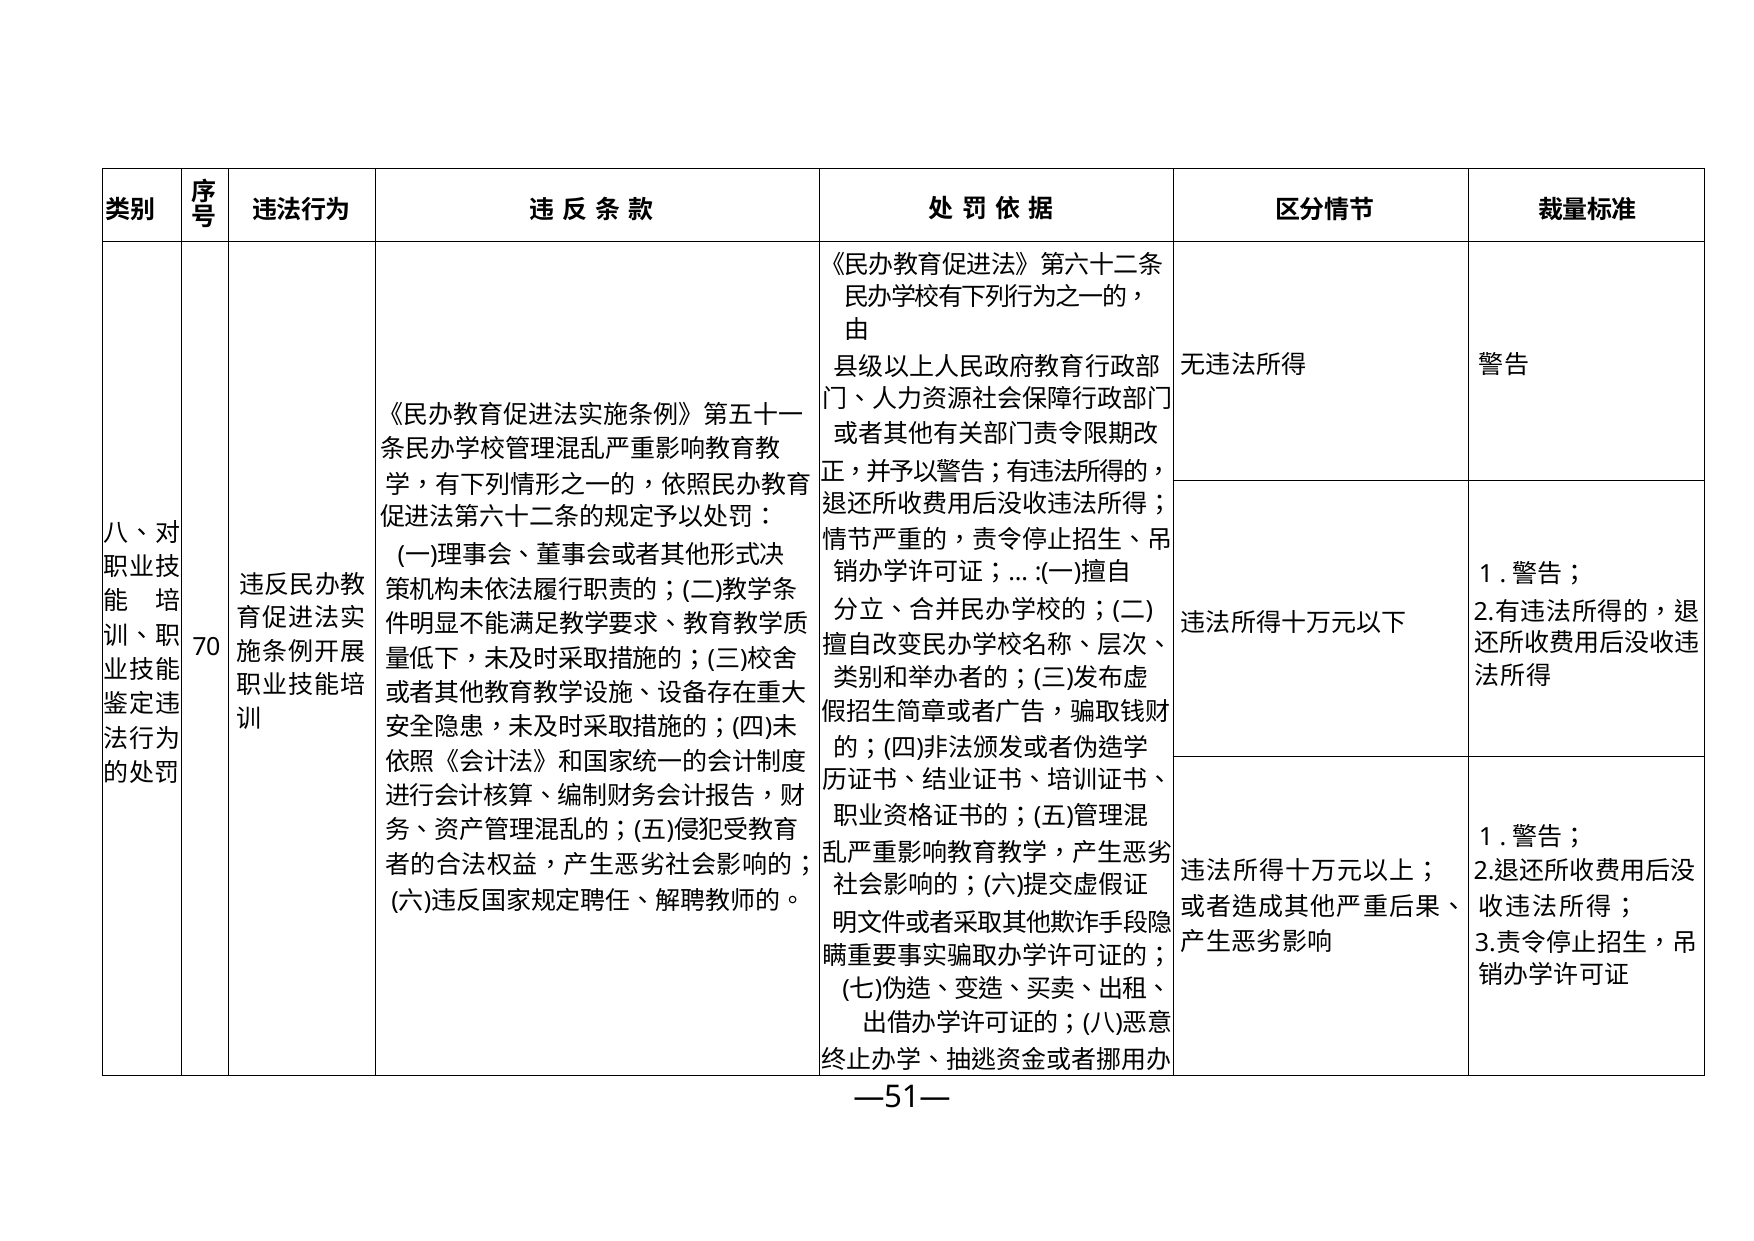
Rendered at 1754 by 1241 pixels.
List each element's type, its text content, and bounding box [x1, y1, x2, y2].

table_header 类别 [103, 169, 181, 241]
table_header 违 反 条 款 [376, 169, 819, 241]
table_cell 1 . 警告； 2.有违法所得的，退 还所收费用后没收违 法所得 [1469, 481, 1704, 756]
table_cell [1174, 757, 1468, 1075]
table_header 区分情节 [1174, 169, 1468, 241]
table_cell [1469, 757, 1704, 1075]
table_cell 警告 [1469, 242, 1704, 480]
table_cell 《民办教育促进法实施条例》第五十一 条民办学校管理混乱严重影响教育教 学，有下列情形之一的，依照民办教育 促进法第六十二条的规定予以处罚： (一)理事会、董事会或者其他形式决 策机构未依法履行职责的；(二)教学条 件明显不能满足教学要求、教育教学质 量低下，未及时采取措施的；(三)校舍 或者其他教育教学设施、设备存在重大 安全隐患，未及时采取措施的；(四)未 依照《会计法》和国家统一的会计制度 进行会计核算、编制财务会计报告，财 务、资产管理混乱的；(五)侵犯受教育 者的合法权益，产生恶劣社会影响的； (六)违反国家规定聘任、解聘教师的。 [376, 242, 819, 1075]
table_cell 70 [182, 242, 228, 1075]
table_header 处 罚 依 据 [820, 169, 1173, 241]
table_cell 违反民办教 育促进法实 施条例开展 职业技能培 训 [229, 242, 375, 1075]
table_header 违法行为 [229, 169, 375, 241]
table_cell 八、对 职业技 能 培 训、职 业技能 鉴定违 法行为 的处罚 [103, 242, 181, 1075]
table_cell 《民办教育促进法》第六十二条 民办学校有下列行为之一的，由 县级以上人民政府教育行政部 门、人力资源社会保障行政部门 或者其他有关部门责令限期改 正，并予以警告；有违法所得的， 退还所收费用后没收违法所得； 情节严重的，责令停止招生、吊 销办学许可证；... :(一)擅自 分立、合并民办学校的；(二) 擅自改变民办学校名称、层次、 类别和举办者的；(三)发布虚 假招生简章或者广告，骗取钱财 的；(四)非法颁发或者伪造学 历证书、结业证书、培训证书、 职业资格证书的；(五)管理混 乱严重影响教育教学，产生恶劣 社会影响的；(六)提交虚假证 明文件或者采取其他欺诈手段隐 瞒重要事实骗取办学许可证的； (七)伪造、变造、买卖、出租、 出借办学许可证的；(八)恶意 终止办学、抽逃资金或者挪用办 学经费的。 [820, 242, 1173, 1075]
table_header 裁量标准 [1469, 169, 1704, 241]
table_header 序号 [182, 169, 228, 241]
table_cell 无违法所得 [1174, 242, 1468, 480]
table_cell 违法所得十万元以下 [1174, 481, 1468, 756]
